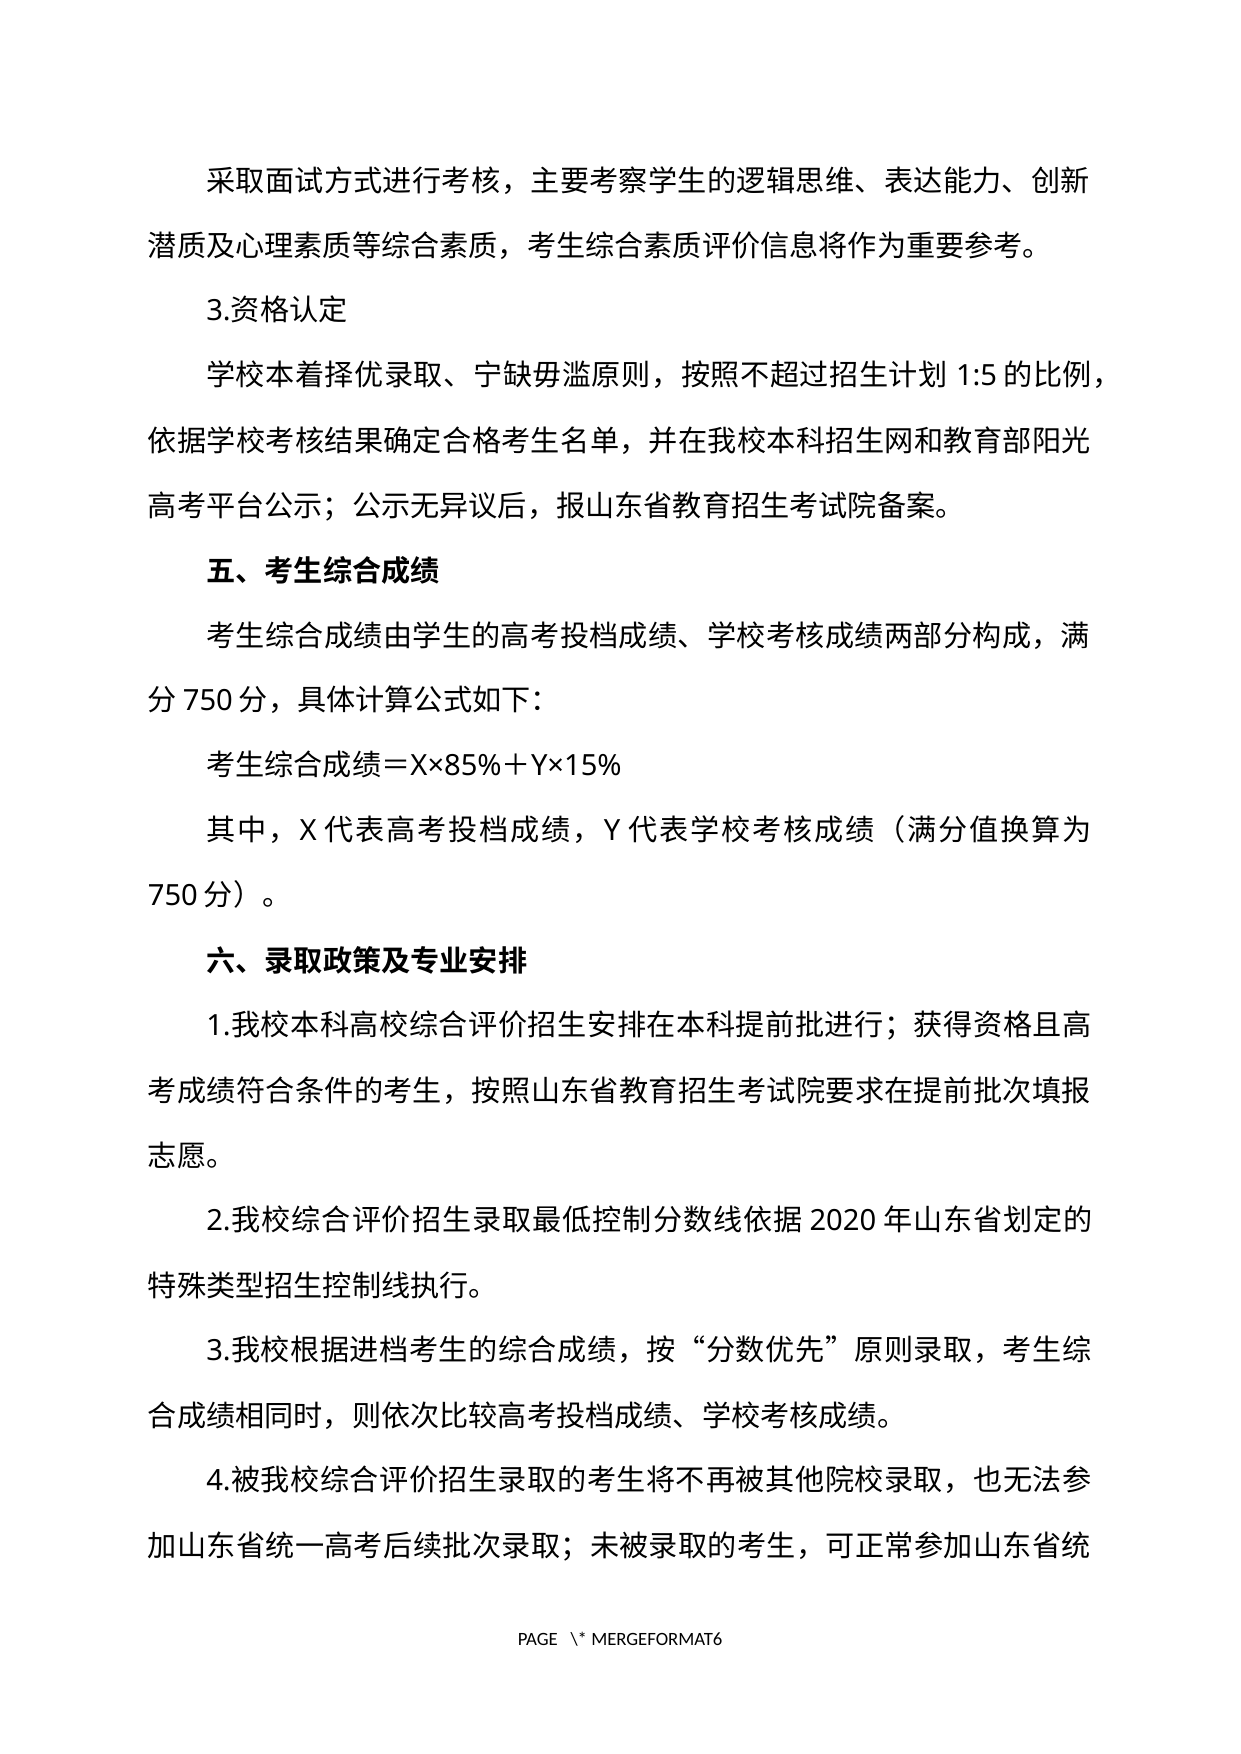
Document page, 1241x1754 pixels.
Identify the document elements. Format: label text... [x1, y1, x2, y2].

text 学校本着择优录取、宁缺毋滥原则，按照不超过招生计划1:5的比例，依据学校考核结果确定合格考生名单，并在我校本科招生网和教育部阳光高考平台公示；公示无异议后，报山东省教育招生考试院备案。 [148, 341, 1092, 536]
text 3.我校根据进档考生的综合成绩，按“分数优先”原则录取，考生综合成绩相同时，则依次比较高考投档成绩、学校考核成绩。 [148, 1316, 1092, 1446]
text 六、录取政策及专业安排 [148, 926, 1092, 991]
text 采取面试方式进行考核，主要考察学生的逻辑思维、表达能力、创新潜质及心理素质等综合素质，考生综合素质评价信息将作为重要参考。 [148, 146, 1092, 276]
text 3.资格认定 [148, 276, 1092, 341]
text 考生综合成绩由学生的高考投档成绩、学校考核成绩两部分构成，满分750分，具体计算公式如下： [148, 601, 1092, 731]
text 其中，X代表高考投档成绩，Y代表学校考核成绩（满分值换算为750分）。 [148, 796, 1092, 926]
text 1.我校本科高校综合评价招生安排在本科提前批进行；获得资格且高考成绩符合条件的考生，按照山东省教育招生考试院要求在提前批次填报志愿。 [148, 991, 1092, 1186]
text 五、考生综合成绩 [148, 536, 1092, 601]
text 2.我校综合评价招生录取最低控制分数线依据2020年山东省划定的特殊类型招生控制线执行。 [148, 1186, 1092, 1316]
text 考生综合成绩＝X×85%＋Y×15% [148, 731, 1092, 796]
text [148, 1446, 1092, 1576]
